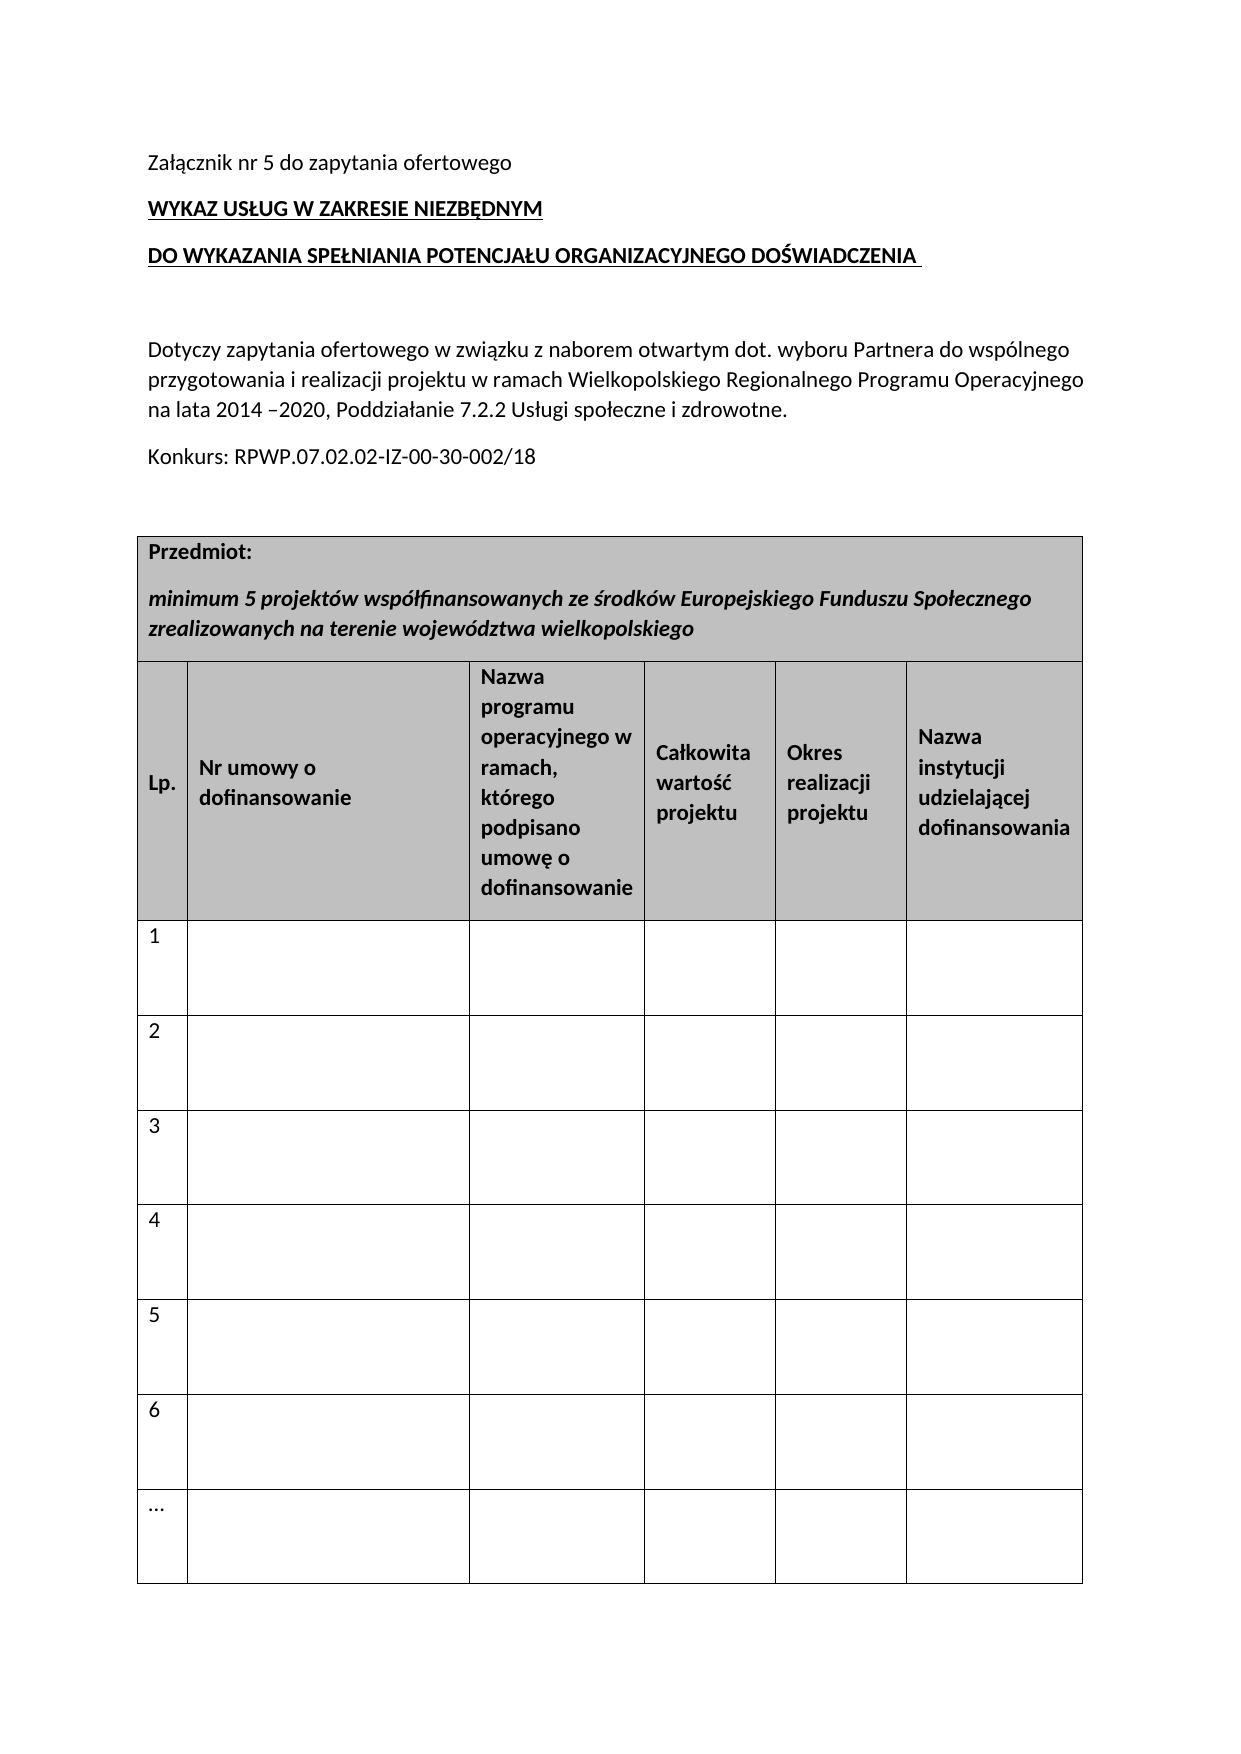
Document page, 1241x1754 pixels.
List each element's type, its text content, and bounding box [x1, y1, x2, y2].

table_cell [470, 1111, 644, 1204]
table_cell [188, 1205, 469, 1299]
table_cell [907, 1490, 1082, 1583]
table_cell [776, 1016, 906, 1110]
table_cell [776, 1111, 906, 1204]
table_cell [776, 921, 906, 1015]
table_cell [907, 921, 1082, 1015]
table_cell [776, 1205, 906, 1299]
table_cell [470, 1300, 644, 1394]
table_cell 5 [138, 1300, 187, 1394]
table_cell Całkowita wartość projektu [645, 662, 775, 920]
table_cell Okres realizacji projektu [776, 662, 906, 920]
table_cell [645, 921, 775, 1015]
table_cell [470, 1016, 644, 1110]
table_cell [907, 1205, 1082, 1299]
text DO WYKAZANIA SPEŁNIANIA POTENCJAŁU ORGANIZACYJNEGO DOŚWIADCZENIA [148, 241, 1093, 269]
text Załącznik nr 5 do zapytania ofertowego [148, 148, 1093, 176]
table_cell 6 [138, 1395, 187, 1488]
table_cell … [138, 1490, 187, 1583]
table_cell [645, 1300, 775, 1394]
table_cell [776, 1490, 906, 1583]
text Konkurs: RPWP.07.02.02-IZ-00-30-002/18 [148, 442, 1093, 470]
table_cell [907, 1395, 1082, 1488]
table_cell 1 [138, 921, 187, 1015]
table_cell 2 [138, 1016, 187, 1110]
table_cell 3 [138, 1111, 187, 1204]
table_cell Nazwa programu operacyjnego w ramach, którego podpisano umowę o dofinansowanie [470, 662, 644, 920]
table_cell Nr umowy o dofinansowanie [188, 662, 469, 920]
text Dotyczy zapytania ofertowego w związku z naborem otwartym dot. wyboru Partnera do wspólnego przygotowania i realizacji projektu w ramach Wielkopolskiego Regionalnego Programu Operacyjnego na lata 2014 –2020, Poddziałanie 7.2.2 Usługi społeczne i zdrowotne. [148, 335, 1093, 423]
table_cell [188, 1395, 469, 1488]
table_cell [188, 1490, 469, 1583]
table_cell [645, 1111, 775, 1204]
table_cell [907, 1111, 1082, 1204]
table_cell [470, 921, 644, 1015]
table_cell [188, 1016, 469, 1110]
text WYKAZ USŁUG W ZAKRESIE NIEZBĘDNYM [148, 194, 1093, 222]
table_cell [645, 1016, 775, 1110]
table_cell [645, 1490, 775, 1583]
table_cell [188, 1300, 469, 1394]
table_cell [645, 1205, 775, 1299]
table_cell [776, 1395, 906, 1488]
table_cell 4 [138, 1205, 187, 1299]
table_cell Nazwa instytucji udzielającej dofinansowania [907, 662, 1082, 920]
table_cell [188, 921, 469, 1015]
table_cell [188, 1111, 469, 1204]
table_cell [470, 1395, 644, 1488]
table_cell Lp. [138, 662, 187, 920]
table_cell [645, 1395, 775, 1488]
table_cell [470, 1490, 644, 1583]
table_header Przedmiot: minimum 5 projektów współfinansowanych ze środków Europejskiego Funduszu Społecznego zrealizowanych na terenie województwa wielkopolskiego [138, 537, 1082, 661]
table_cell [907, 1300, 1082, 1394]
table_cell [776, 1300, 906, 1394]
table_cell [470, 1205, 644, 1299]
table_cell [907, 1016, 1082, 1110]
